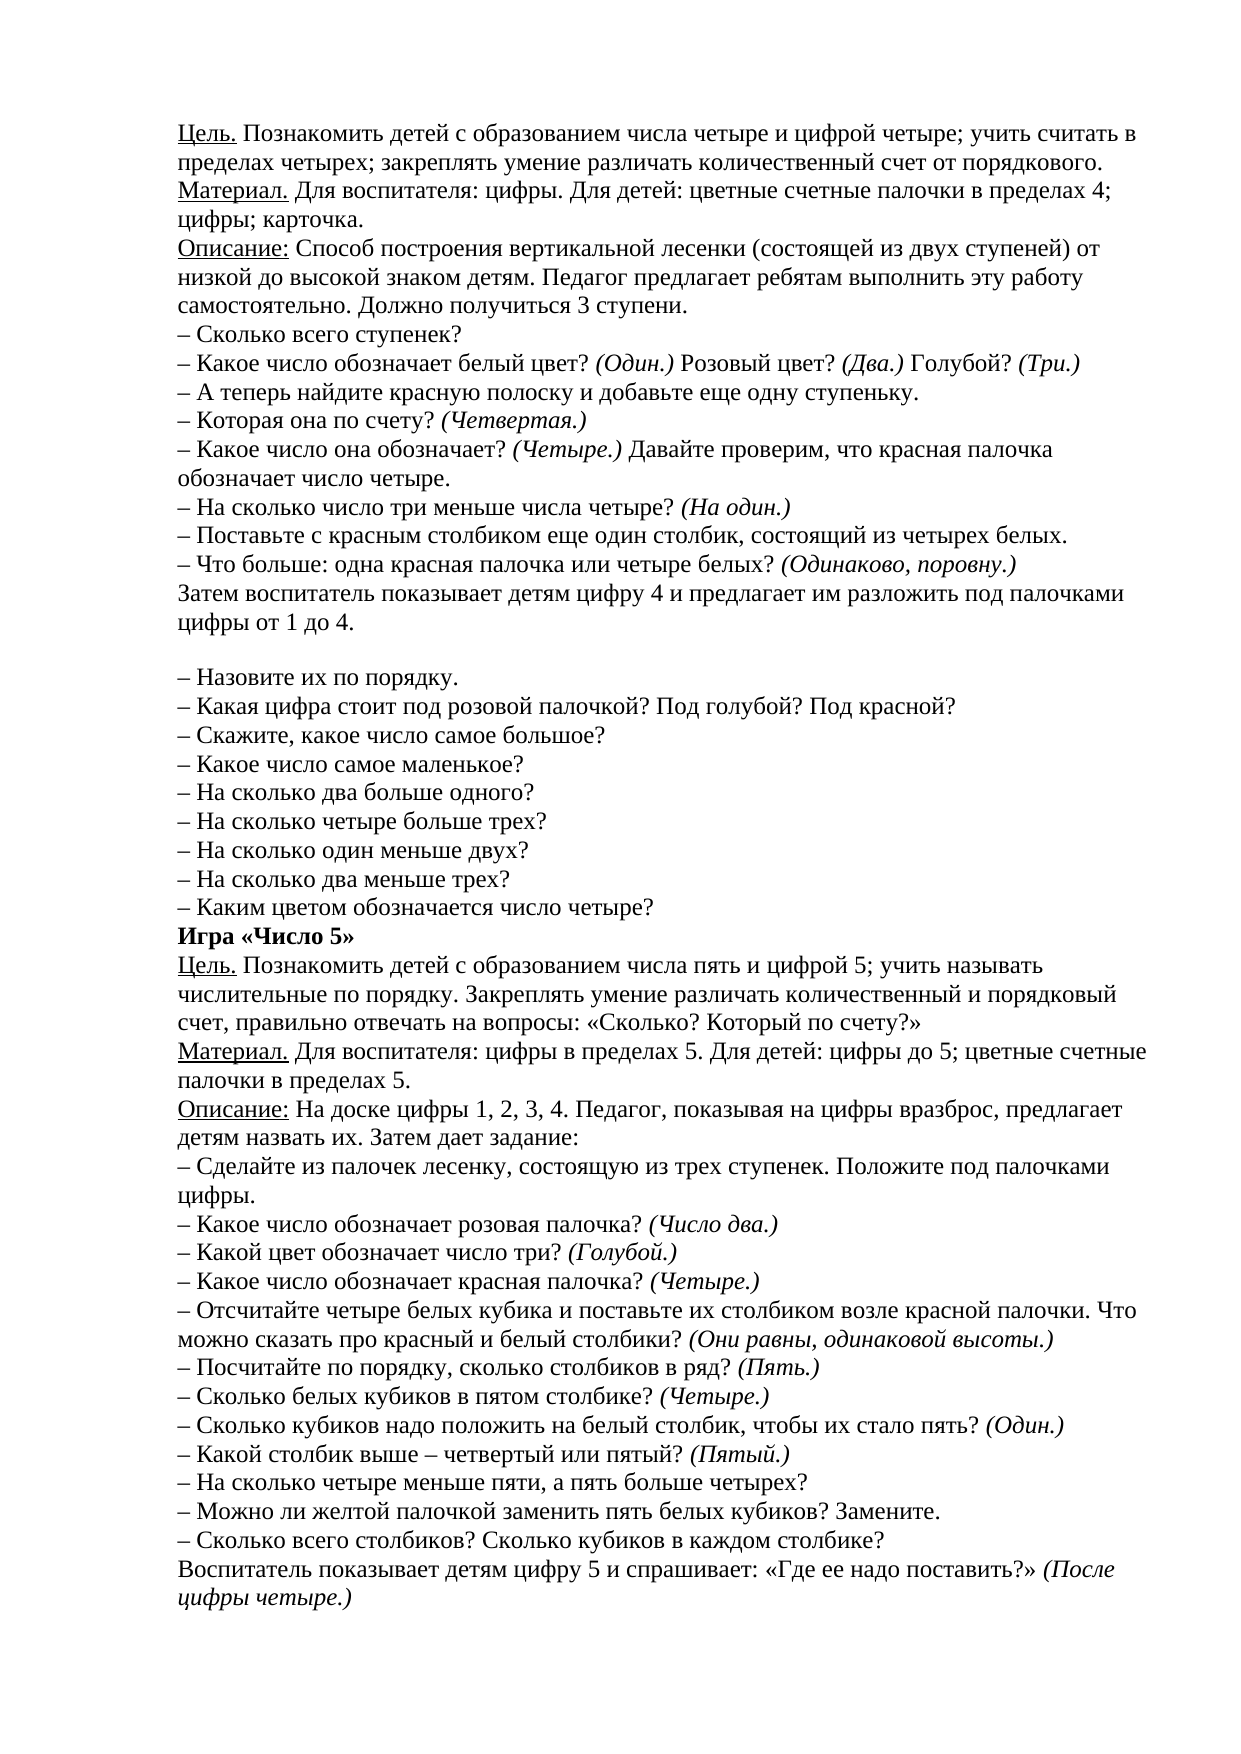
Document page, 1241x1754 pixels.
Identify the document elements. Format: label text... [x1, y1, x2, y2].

text – А теперь найдите красную полоску и добавьте еще одну ступеньку. [177, 377, 1152, 406]
text – Какой цвет обозначает число три? (Голубой.) [177, 1237, 1152, 1266]
text – Сколько всего ступенек? [177, 319, 1152, 348]
text – На сколько один меньше двух? [177, 835, 1152, 864]
text – Какой столбик выше – четвертый или пятый? (Пятый.) [177, 1439, 1152, 1467]
text – Сколько всего столбиков? Сколько кубиков в каждом столбике? [177, 1525, 1152, 1554]
text Затем воспитатель показывает детям цифру 4 и предлагает им разложить под палочками цифры от 1 до 4. [177, 578, 1152, 636]
text Материал. Для воспитателя: цифры в пределах 5. Для детей: цифры до 5; цветные счетные палочки в пределах 5. [177, 1036, 1152, 1094]
text – Скажите, какое число самое большое? [177, 720, 1152, 749]
text – Посчитайте по порядку, сколько столбиков в ряд? (Пять.) [177, 1352, 1152, 1381]
text – Можно ли желтой палочкой заменить пять белых кубиков? Замените. [177, 1496, 1152, 1525]
text – Какое число обозначает красная палочка? (Четыре.) [177, 1266, 1152, 1295]
text – Назовите их по порядку. [177, 636, 1152, 691]
text – Какое число обозначает розовая палочка? (Число два.) [177, 1209, 1152, 1237]
text – На сколько четыре больше трех? [177, 806, 1152, 835]
text – Какое число она обозначает? (Четыре.) Давайте проверим, что красная палочка обозначает число четыре. [177, 434, 1152, 492]
text – На сколько четыре меньше пяти, а пять больше четырех? [177, 1467, 1152, 1496]
text – Сделайте из палочек лесенку, состоящую из трех ступенек. Положите под палочками цифры. [177, 1151, 1152, 1209]
text Воспитатель показывает детям цифру 5 и спрашивает: «Где ее надо поставить?» (После цифры четыре.) [177, 1554, 1152, 1611]
text – Что больше: одна красная палочка или четыре белых? (Одинаково, поровну.) [177, 549, 1152, 578]
text – Отсчитайте четыре белых кубика и поставьте их столбиком возле красной палочки. Что можно сказать про красный и белый столбики? (Они равны, одинаковой высоты.) [177, 1295, 1152, 1352]
text – Поставьте с красным столбиком еще один столбик, состоящий из четырех белых. [177, 521, 1152, 549]
text Цель. Познакомить детей с образованием числа пять и цифрой 5; учить называть числительные по порядку. Закреплять умение различать количественный и порядковый счет, правильно отвечать на вопросы: «Сколько? Который по счету?» [177, 950, 1152, 1036]
text Игра «Число 5» [177, 921, 1152, 950]
text – На сколько два больше одного? [177, 777, 1152, 806]
text – Какое число обозначает белый цвет? (Один.) Розовый цвет? (Два.) Голубой? (Три.) [177, 348, 1152, 377]
text – На сколько число три меньше числа четыре? (На один.) [177, 492, 1152, 521]
text – На сколько два меньше трех? [177, 864, 1152, 892]
text Материал. Для воспитателя: цифры. Для детей: цветные счетные палочки в пределах 4; цифры; карточка. [177, 176, 1152, 233]
text – Сколько кубиков надо положить на белый столбик, чтобы их стало пять? (Один.) [177, 1410, 1152, 1439]
text – Каким цветом обозначается число четыре? [177, 892, 1152, 921]
text Описание: Способ построения вертикальной лесенки (состоящей из двух ступеней) от низкой до высокой знаком детям. Педагог предлагает ребятам выполнить эту работу самостоятельно. Должно получиться 3 ступени. [177, 233, 1152, 319]
text – Какое число самое маленькое? [177, 749, 1152, 777]
text – Сколько белых кубиков в пятом столбике? (Четыре.) [177, 1381, 1152, 1410]
text – Которая она по счету? (Четвертая.) [177, 406, 1152, 434]
text – Какая цифра стоит под розовой палочкой? Под голубой? Под красной? [177, 691, 1152, 720]
text Описание: На доске цифры 1, 2, 3, 4. Педагог, показывая на цифры вразброс, предлагает детям назвать их. Затем дает задание: [177, 1094, 1152, 1151]
text Цель. Познакомить детей с образованием числа четыре и цифрой четыре; учить считать в пределах четырех; закреплять умение различать количественный счет от порядкового. [177, 118, 1152, 176]
